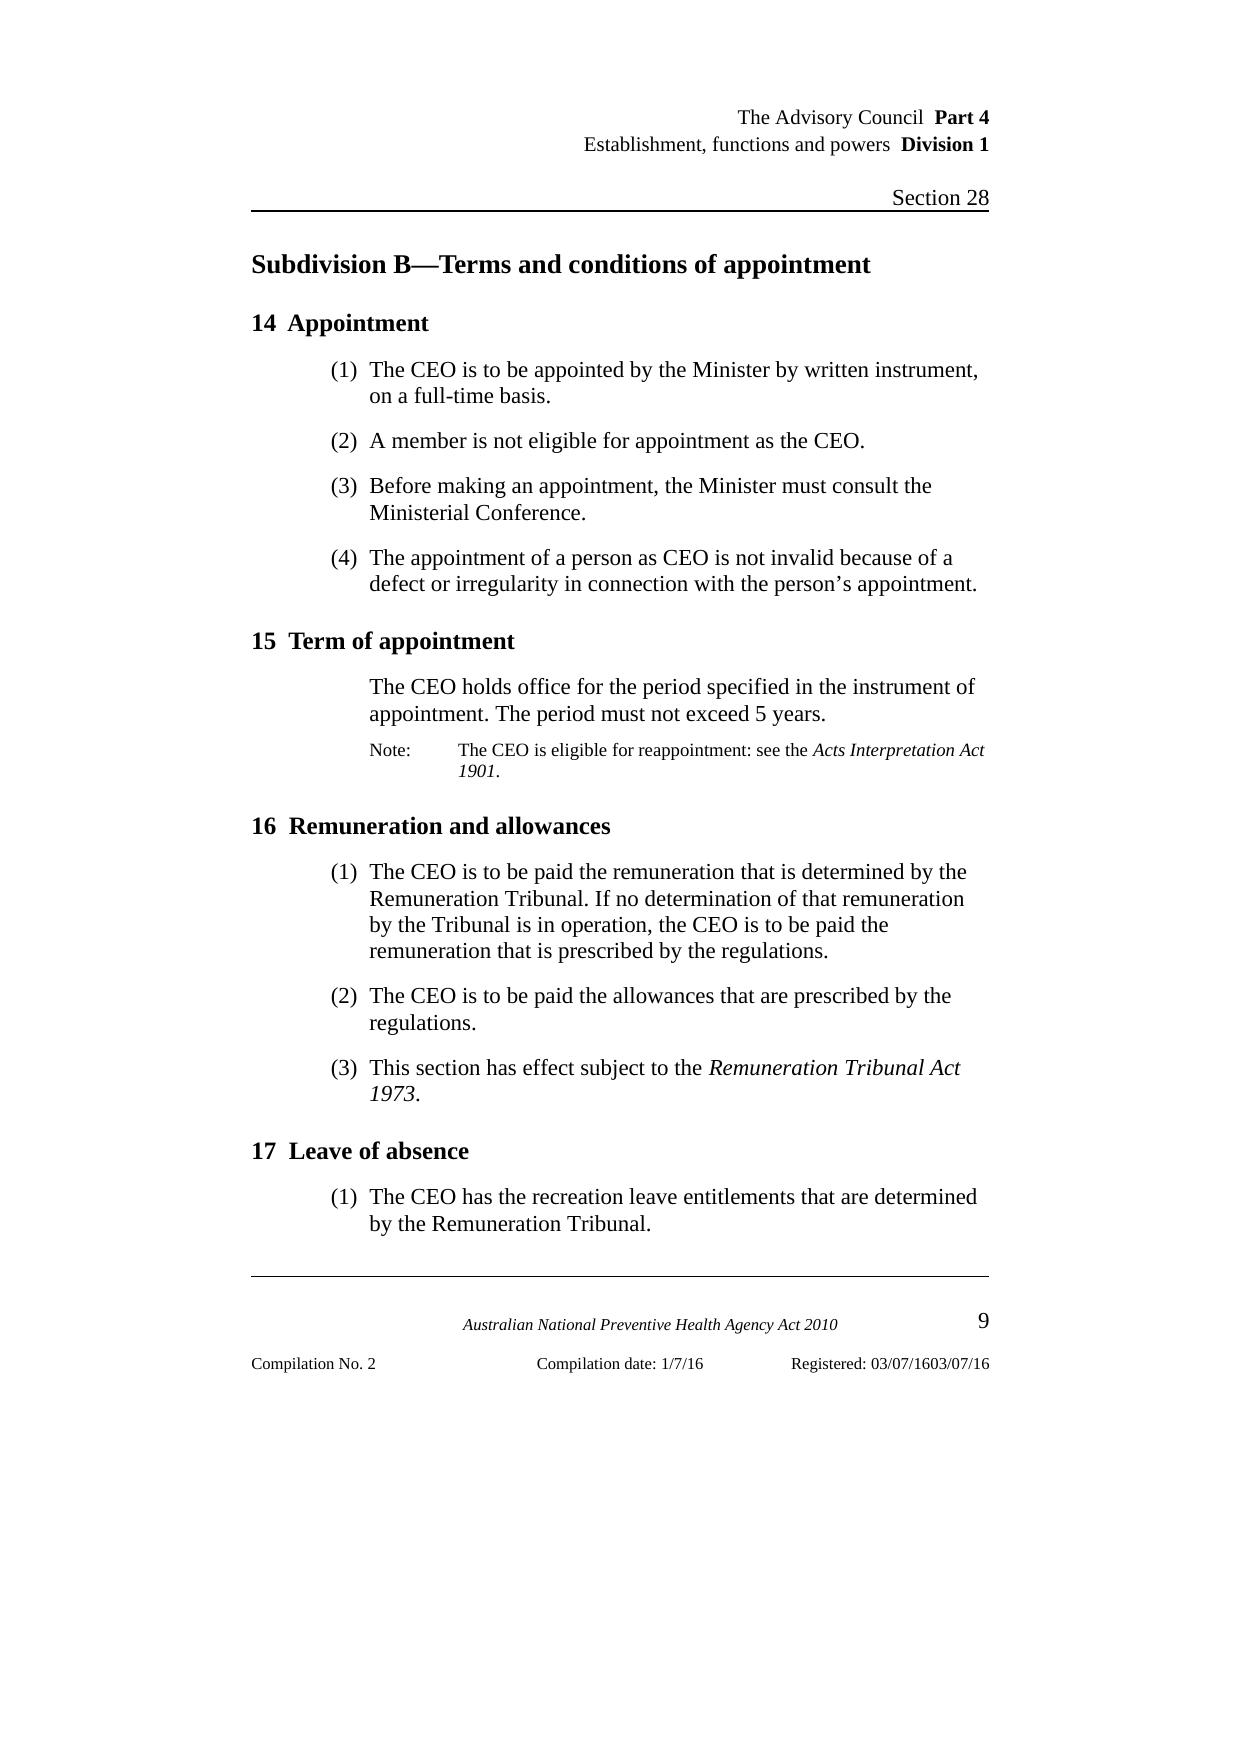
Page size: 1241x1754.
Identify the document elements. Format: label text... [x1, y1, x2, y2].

text (1) The CEO has the recreation leave entitlements that are determined by the Remuneration Tribunal. [251, 1183, 989, 1236]
text 17 Leave of absence [251, 1136, 989, 1165]
text (3) Before making an appointment, the Minister must consult the Ministerial Conference. [251, 472, 989, 525]
text (1) The CEO is to be appointed by the Minister by written instrument, on a full-time basis. [251, 356, 989, 408]
text 15 Term of appointment [251, 626, 989, 654]
text Subdivision B—Terms and conditions of appointment [251, 248, 989, 279]
text 16 Remuneration and allowances [251, 811, 989, 840]
text (3) This section has effect subject to the Remuneration Tribunal Act 1973. [251, 1054, 989, 1107]
text (2) The CEO is to be paid the allowances that are prescribed by the regulations. [251, 983, 989, 1035]
text 14 Appointment [251, 308, 989, 337]
text Note: The CEO is eligible for reappointment: see the Acts Interpretation Act 1901. [369, 739, 989, 782]
text (1) The CEO is to be paid the remuneration that is determined by the Remuneration Tribunal. If no determination of that remuneration by the Tribunal is in operation, the CEO is to be paid the remuneration that is prescribed by the regulations. [251, 858, 989, 964]
text The CEO holds office for the period specified in the instrument of appointment. The period must not exceed 5 years. [251, 673, 989, 726]
text (4) The appointment of a person as CEO is not invalid because of a defect or irregularity in connection with the person’s appointment. [251, 544, 989, 597]
text (2) A member is not eligible for appointment as the CEO. [251, 427, 989, 454]
